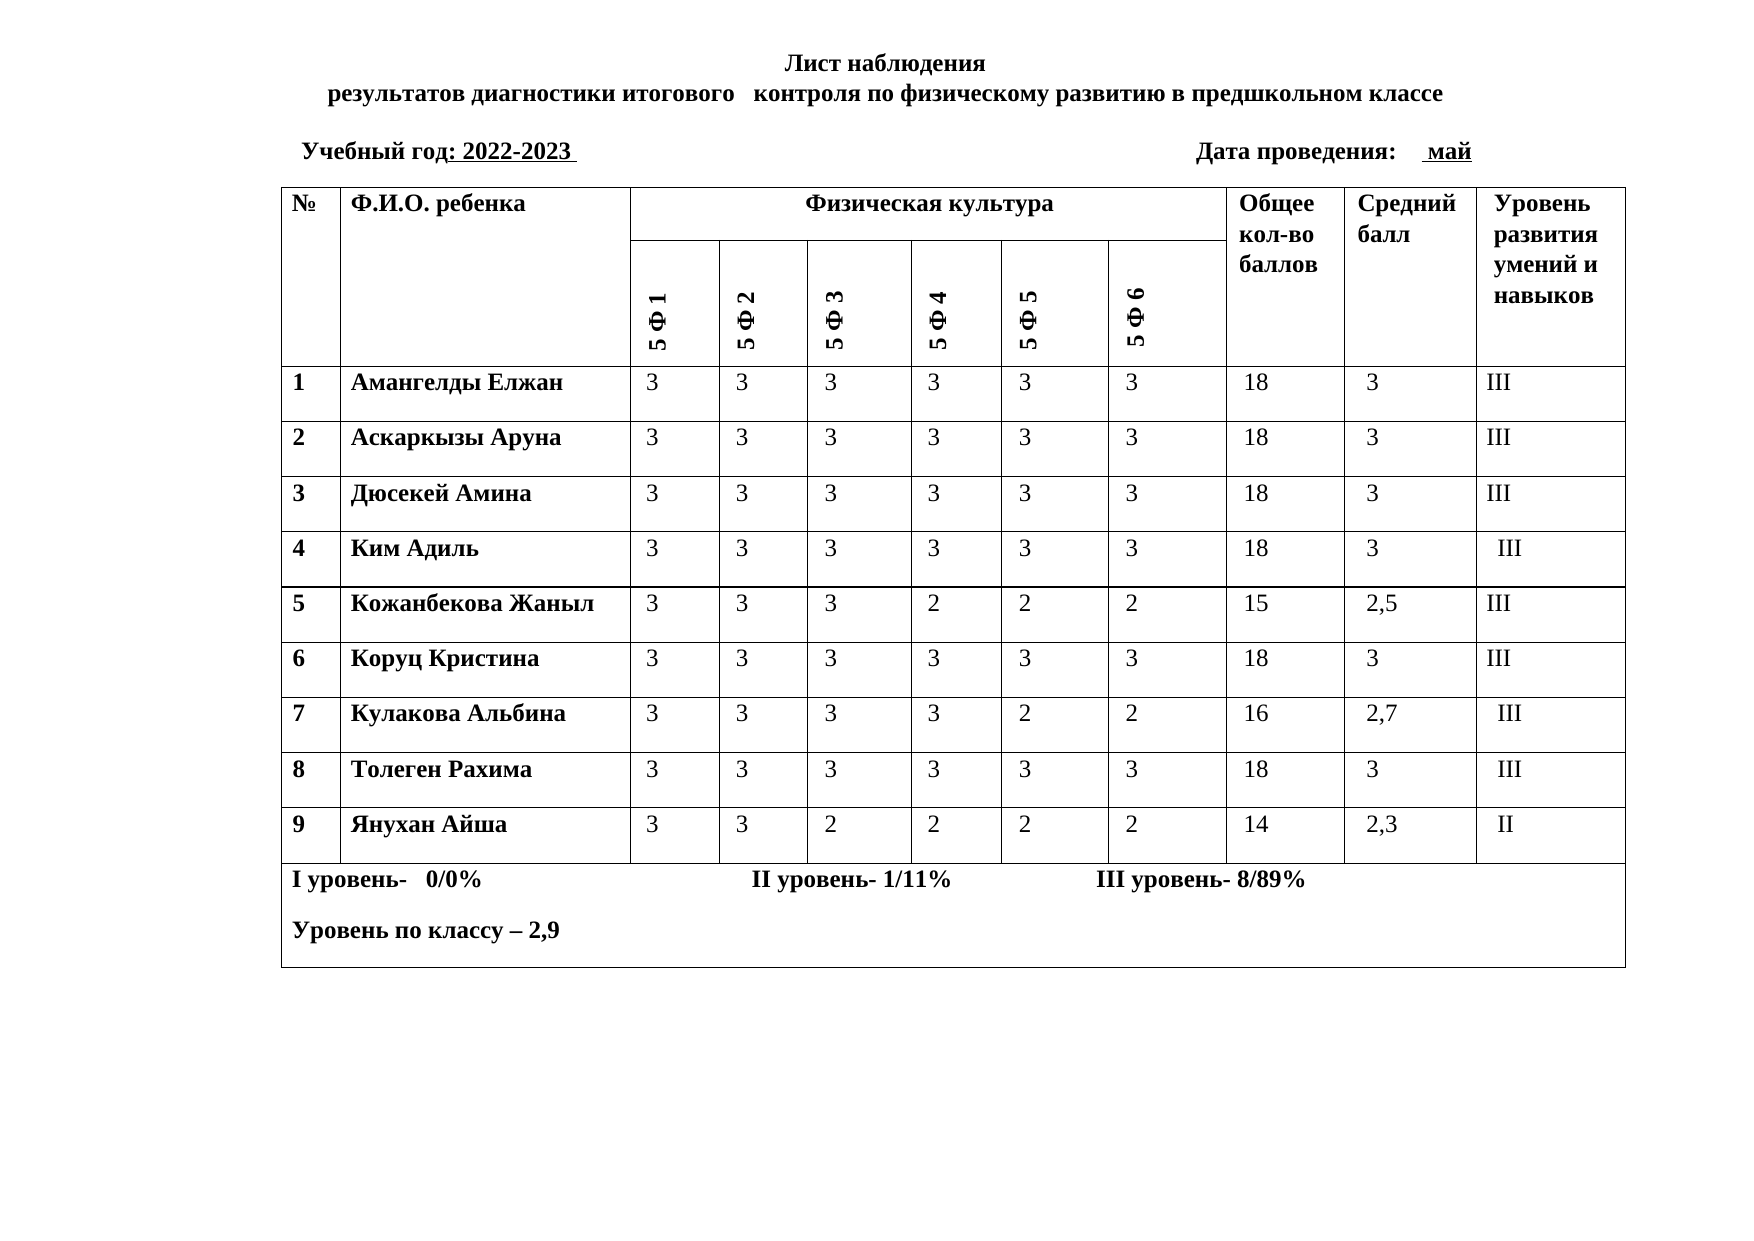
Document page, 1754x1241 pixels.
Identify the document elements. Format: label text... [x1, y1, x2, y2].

table_cell 2 [1109, 808, 1226, 862]
table_cell III [1477, 367, 1625, 421]
table_cell 3 [1109, 753, 1226, 807]
table_cell 3 [1345, 422, 1476, 476]
table_cell 3 [1002, 477, 1108, 531]
table_cell 2,5 [1345, 588, 1476, 642]
table_cell Амангелды Елжан [341, 367, 630, 421]
table_cell III [1477, 588, 1625, 642]
table_cell 3 [720, 753, 807, 807]
table_header Уровень развития умений и навыков [1477, 188, 1625, 366]
table_cell 3 [912, 422, 1001, 476]
table_cell 3 [720, 588, 807, 642]
table_cell 3 [1109, 477, 1226, 531]
table_cell 2 [1109, 588, 1226, 642]
table_cell 3 [631, 532, 719, 586]
table_cell 3 [720, 643, 807, 697]
table_cell 2 [1109, 698, 1226, 752]
table_cell 3 [1345, 643, 1476, 697]
table_cell 3 [631, 367, 719, 421]
table_cell 5 Ф 2 [720, 241, 807, 366]
table_cell 3 [720, 808, 807, 862]
table_cell III [1477, 422, 1625, 476]
table_cell 2,7 [1345, 698, 1476, 752]
table_cell Кулакова Альбина [341, 698, 630, 752]
table_cell 3 [1109, 367, 1226, 421]
table_cell 18 [1227, 477, 1344, 531]
table_cell Аскаркызы Аруна [341, 422, 630, 476]
table_cell 9 [282, 808, 340, 862]
table_cell 3 [912, 753, 1001, 807]
table_cell Ким Адиль [341, 532, 630, 586]
table_cell 3 [808, 753, 911, 807]
table_cell 18 [1227, 532, 1344, 586]
table_cell 3 [808, 532, 911, 586]
table_cell 3 [1345, 477, 1476, 531]
table_cell 3 [720, 532, 807, 586]
table_cell 2 [282, 422, 340, 476]
table_cell 3 [1002, 753, 1108, 807]
table_cell 14 [1227, 808, 1344, 862]
table_cell 3 [1002, 422, 1108, 476]
table_cell 1 [282, 367, 340, 421]
table_cell 2 [1002, 588, 1108, 642]
table_cell 3 [1109, 532, 1226, 586]
table_cell III [1477, 753, 1625, 807]
table_header Ф.И.О. ребенка [341, 188, 630, 366]
table_cell 2,3 [1345, 808, 1476, 862]
table_cell 5 [282, 588, 340, 642]
table_cell Коруц Кристина [341, 643, 630, 697]
table_cell 3 [912, 698, 1001, 752]
table_header Общее кол-во баллов [1227, 188, 1344, 366]
table_cell 2 [808, 808, 911, 862]
table_cell Янухан Айша [341, 808, 630, 862]
table_cell 2 [1002, 698, 1108, 752]
table_cell 18 [1227, 643, 1344, 697]
table_cell 3 [282, 477, 340, 531]
table_cell Кожанбекова Жаныл [341, 588, 630, 642]
table_cell 3 [1002, 367, 1108, 421]
table_cell 15 [1227, 588, 1344, 642]
table_cell 3 [631, 477, 719, 531]
table_cell 16 [1227, 698, 1344, 752]
table_header Физическая культура [631, 188, 1226, 240]
table_cell 5 Ф 3 [808, 241, 911, 366]
text Учебный год: 2022-2023 Дата проведения: май [257, 132, 1636, 166]
text результатов диагностики итогового контроля по физическому развитию в предшкольном классе [144, 78, 1627, 107]
table_cell 7 [282, 698, 340, 752]
table_cell 3 [631, 808, 719, 862]
table_cell 18 [1227, 367, 1344, 421]
table_cell 3 [720, 422, 807, 476]
table_header № [282, 188, 340, 366]
table_cell 3 [808, 698, 911, 752]
table_cell 3 [912, 643, 1001, 697]
table_cell III [1477, 643, 1625, 697]
table_cell 3 [720, 477, 807, 531]
table_cell 3 [631, 753, 719, 807]
table_cell 5 Ф 4 [912, 241, 1001, 366]
table_cell 2 [912, 588, 1001, 642]
table_cell 5 Ф 5 [1002, 241, 1108, 366]
table_cell 18 [1227, 422, 1344, 476]
table_cell 3 [808, 477, 911, 531]
table_cell 3 [1002, 532, 1108, 586]
table_cell 3 [912, 477, 1001, 531]
table_cell 3 [1109, 422, 1226, 476]
table_cell 3 [720, 367, 807, 421]
table_cell II [1477, 808, 1625, 862]
table_cell I уровень- 0/0% II уровень- 1/11% III уровень- 8/89% Уровень по классу – 2,9 [282, 864, 1625, 967]
table_cell 3 [808, 643, 911, 697]
table_cell III [1477, 477, 1625, 531]
table_cell 3 [631, 422, 719, 476]
table_cell 5 Ф 1 [631, 241, 719, 366]
table_cell 18 [1227, 753, 1344, 807]
text Лист наблюдения [143, 45, 1627, 78]
table_cell 3 [631, 643, 719, 697]
table_cell 3 [631, 588, 719, 642]
table_cell 6 [282, 643, 340, 697]
table_cell 3 [1345, 753, 1476, 807]
table_cell Дюсекей Амина [341, 477, 630, 531]
table_header Средний балл [1345, 188, 1476, 366]
table_cell 5 Ф 6 [1109, 241, 1226, 366]
table_cell 3 [808, 588, 911, 642]
table_cell 2 [1002, 808, 1108, 862]
table_cell 3 [1345, 532, 1476, 586]
table_cell Толеген Рахима [341, 753, 630, 807]
table_cell 3 [912, 367, 1001, 421]
table_cell III [1477, 698, 1625, 752]
table_cell 3 [808, 422, 911, 476]
table_cell 3 [1109, 643, 1226, 697]
table_cell 2 [912, 808, 1001, 862]
table_cell 3 [1002, 643, 1108, 697]
table_cell 3 [720, 698, 807, 752]
table_cell 3 [912, 532, 1001, 586]
table_cell 3 [631, 698, 719, 752]
table_cell 8 [282, 753, 340, 807]
table_cell 3 [1345, 367, 1476, 421]
table_cell 3 [808, 367, 911, 421]
table_cell III [1477, 532, 1625, 586]
table_cell 4 [282, 532, 340, 586]
